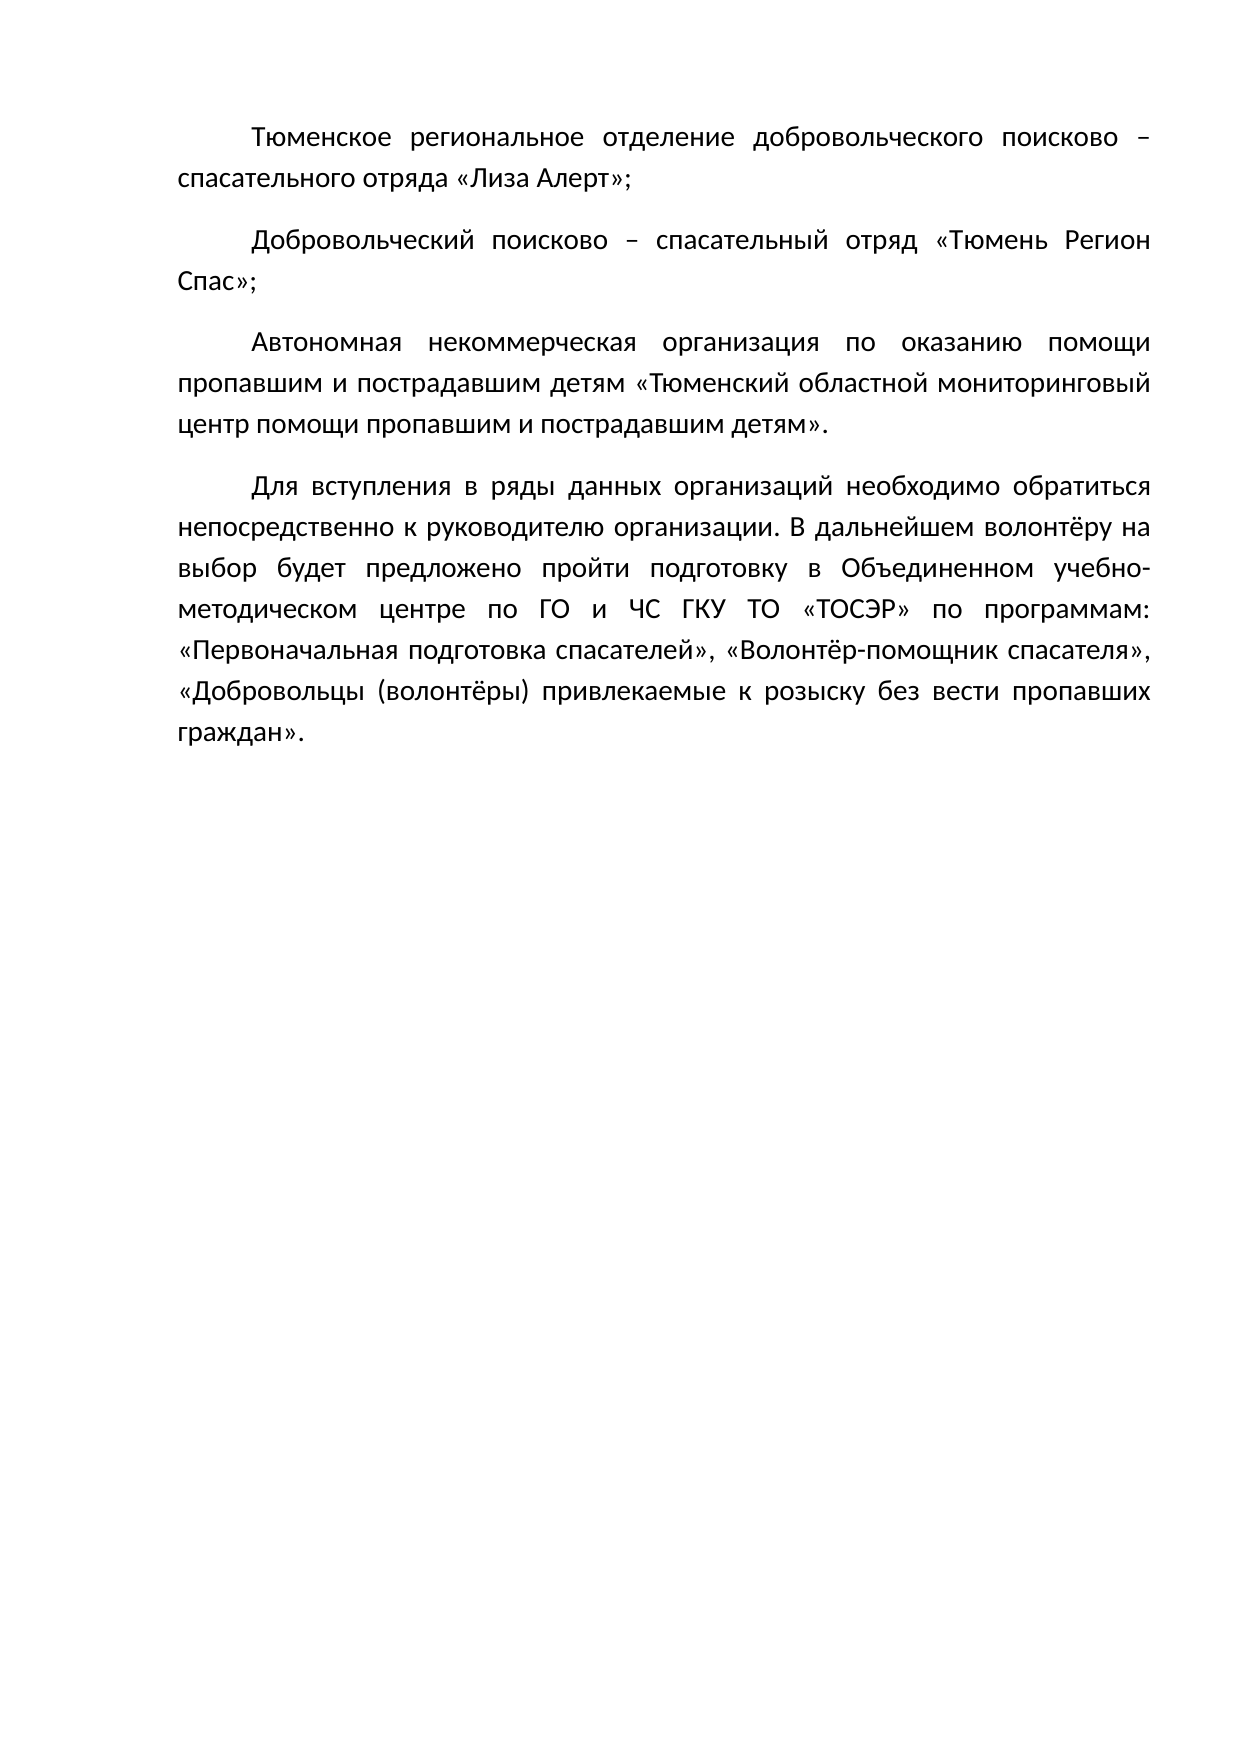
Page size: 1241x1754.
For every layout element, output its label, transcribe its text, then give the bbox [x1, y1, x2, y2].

text Для вступления в ряды данных организаций необходимо обратиться непосредственно к руководителю организации. В дальнейшем волонтёру на выбор будет предложено пройти подготовку в Объединенном учебно-методическом центре по ГО и ЧС ГКУ ТО «ТОСЭР» по программам: «Первоначальная подготовка спасателей», «Волонтёр-помощник спасателя», «Добровольцы (волонтёры) привлекаемые к розыску без вести пропавших граждан». [177, 467, 1152, 748]
text Автономная некоммерческая организация по оказанию помощи пропавшим и пострадавшим детям «Тюменский областной мониторинговый центр помощи пропавшим и пострадавшим детям». [177, 323, 1152, 441]
text Добровольческий поисково – спасательный отряд «Тюмень Регион Спас»; [177, 221, 1152, 297]
text Тюменское региональное отделение добровольческого поисково – спасательного отряда «Лиза Алерт»; [177, 118, 1152, 195]
